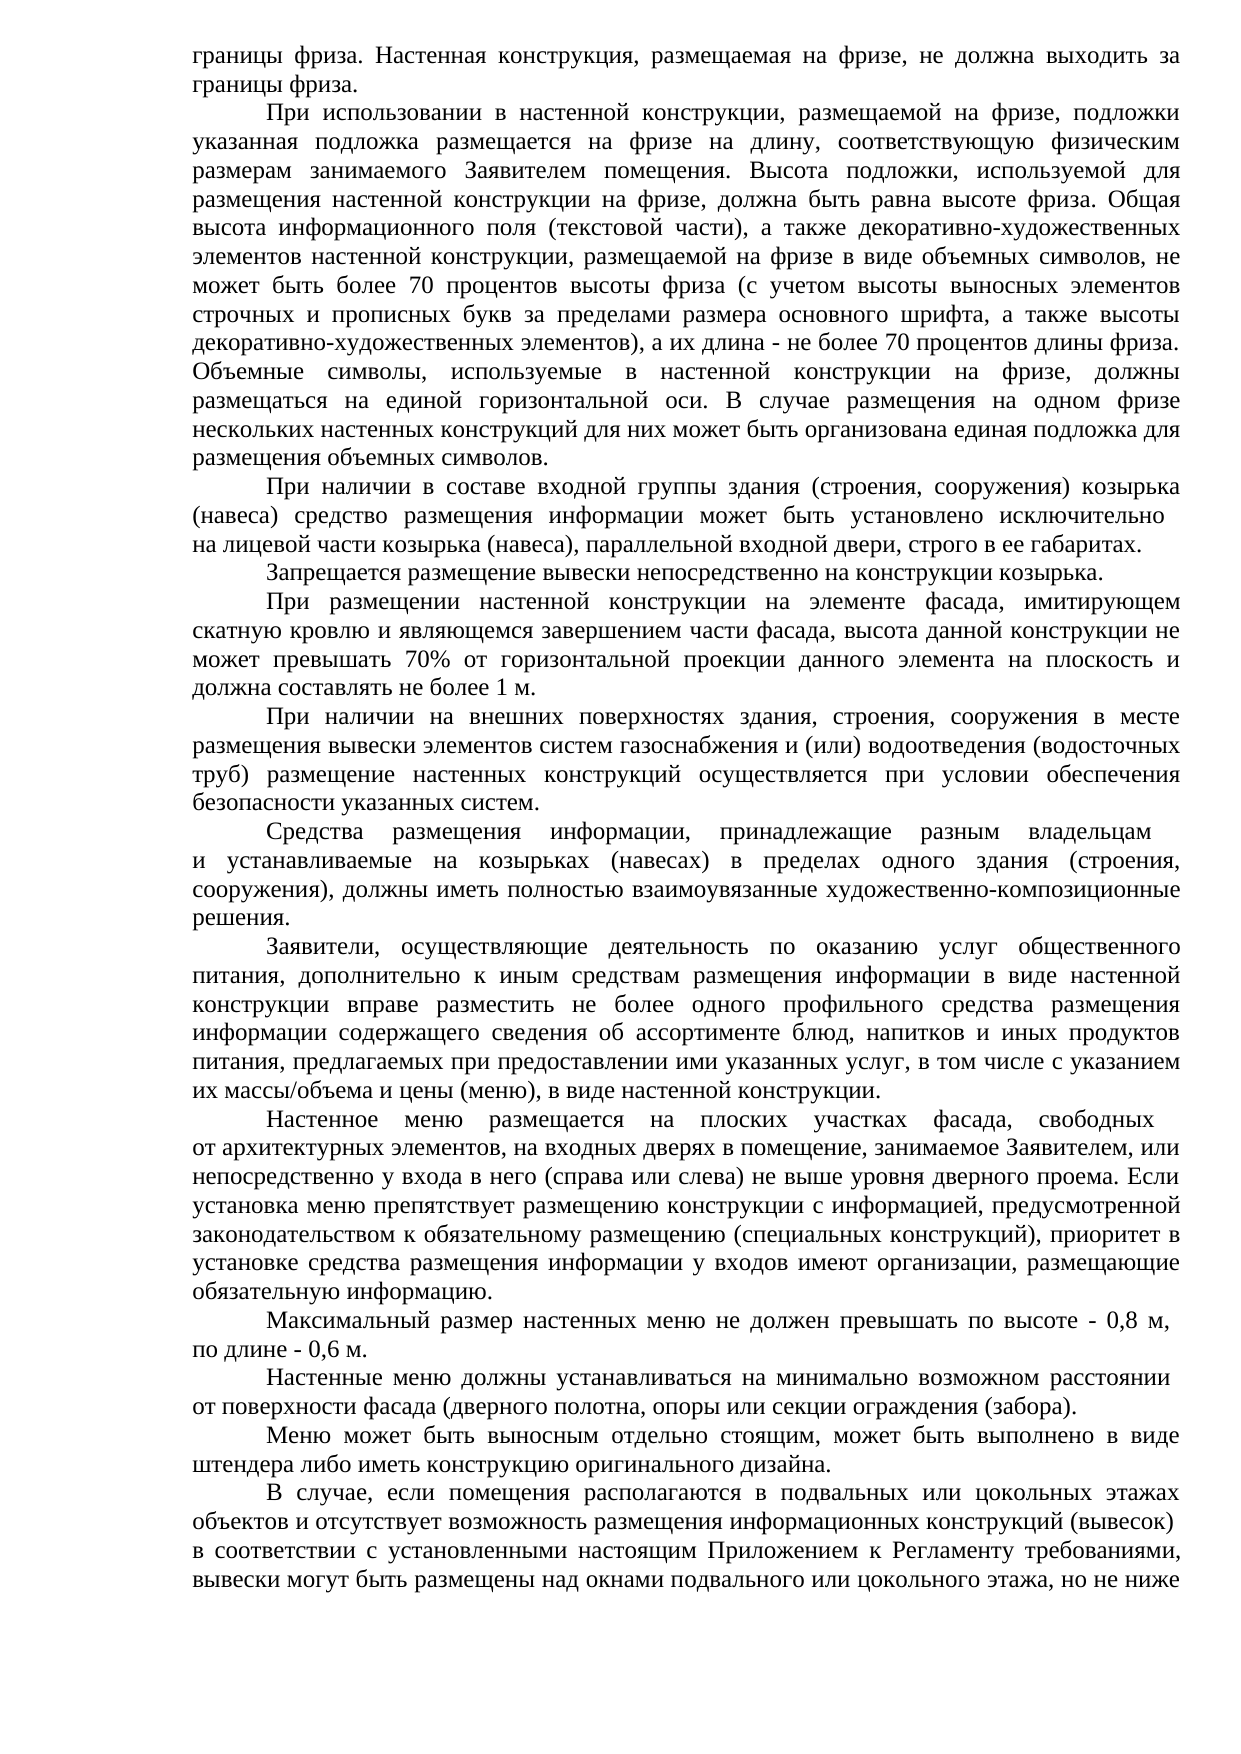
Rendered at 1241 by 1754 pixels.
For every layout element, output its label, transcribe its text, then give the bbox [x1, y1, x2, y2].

list При размещении настенной конструкции на элементе фасада, имитирующем скатную кровлю и являющемся завершением части фасада, высота данной конструкции не может превышать 70% от горизонтальной проекции данного элемента на плоскость и должна составлять не более 1 м. [192, 586, 1181, 701]
list Максимальный размер настенных меню не должен превышать по высоте - 0,8 м, по длине - 0,6 м. [192, 1305, 1181, 1362]
list При наличии на внешних поверхностях здания, строения, сооружения в месте размещения вывески элементов систем газоснабжения и (или) водоотведения (водосточных труб) размещение настенных конструкций осуществляется при условии обеспечения безопасности указанных систем. [192, 701, 1181, 816]
list При наличии в составе входной группы здания (строения, сооружения) козырька (навеса) средство размещения информации может быть установлено исключительно на лицевой части козырька (навеса), параллельной входной двери, строго в ее габаритах. [192, 471, 1181, 557]
list При использовании в настенной конструкции, размещаемой на фризе, подложки указанная подложка размещается на фризе на длину, соответствующую физическим размерам занимаемого Заявителем помещения. Высота подложки, используемой для размещения настенной конструкции на фризе, должна быть равна высоте фриза. Общая высота информационного поля (текстовой части), а также декоративно-художественных элементов настенной конструкции, размещаемой на фризе в виде объемных символов, не может быть более 70 процентов высоты фриза (с учетом высоты выносных элементов строчных и прописных букв за пределами размера основного шрифта, а также высоты декоративно-художественных элементов), а их длина - не более 70 процентов длины фриза. Объемные символы, используемые в настенной конструкции на фризе, должны размещаться на единой горизонтальной оси. В случае размещения на одном фризе нескольких настенных конструкций для них может быть организована единая подложка для размещения объемных символов. [192, 97, 1181, 471]
list Настенные меню должны устанавливаться на минимально возможном расстоянии от поверхности фасада (дверного полотна, опоры или секции ограждения (забора). [192, 1362, 1181, 1420]
list Средства размещения информации, принадлежащие разным владельцам и устанавливаемые на козырьках (навесах) в пределах одного здания (строения, сооружения), должны иметь полностью взаимоувязанные художественно-композиционные решения. [192, 816, 1181, 931]
list Заявители, осуществляющие деятельность по оказанию услуг общественного питания, дополнительно к иным средствам размещения информации в виде настенной конструкции вправе разместить не более одного профильного средства размещения информации содержащего сведения об ассортименте блюд, напитков и иных продуктов питания, предлагаемых при предоставлении ими указанных услуг, в том числе с указанием их массы/объема и цены (меню), в виде настенной конструкции. [192, 931, 1181, 1104]
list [192, 40, 1181, 97]
list Настенное меню размещается на плоских участках фасада, свободных от архитектурных элементов, на входных дверях в помещение, занимаемое Заявителем, или непосредственно у входа в него (справа или слева) не выше уровня дверного проема. Если установка меню препятствует размещению конструкции с информацией, предусмотренной законодательством к обязательному размещению (специальных конструкций), приоритет в установке средства размещения информации у входов имеют организации, размещающие обязательную информацию. [192, 1104, 1181, 1305]
list Меню может быть выносным отдельно стоящим, может быть выполнено в виде штендера либо иметь конструкцию оригинального дизайна. [192, 1420, 1181, 1477]
list Запрещается размещение вывески непосредственно на конструкции козырька. [192, 557, 1181, 586]
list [192, 1477, 1181, 1592]
